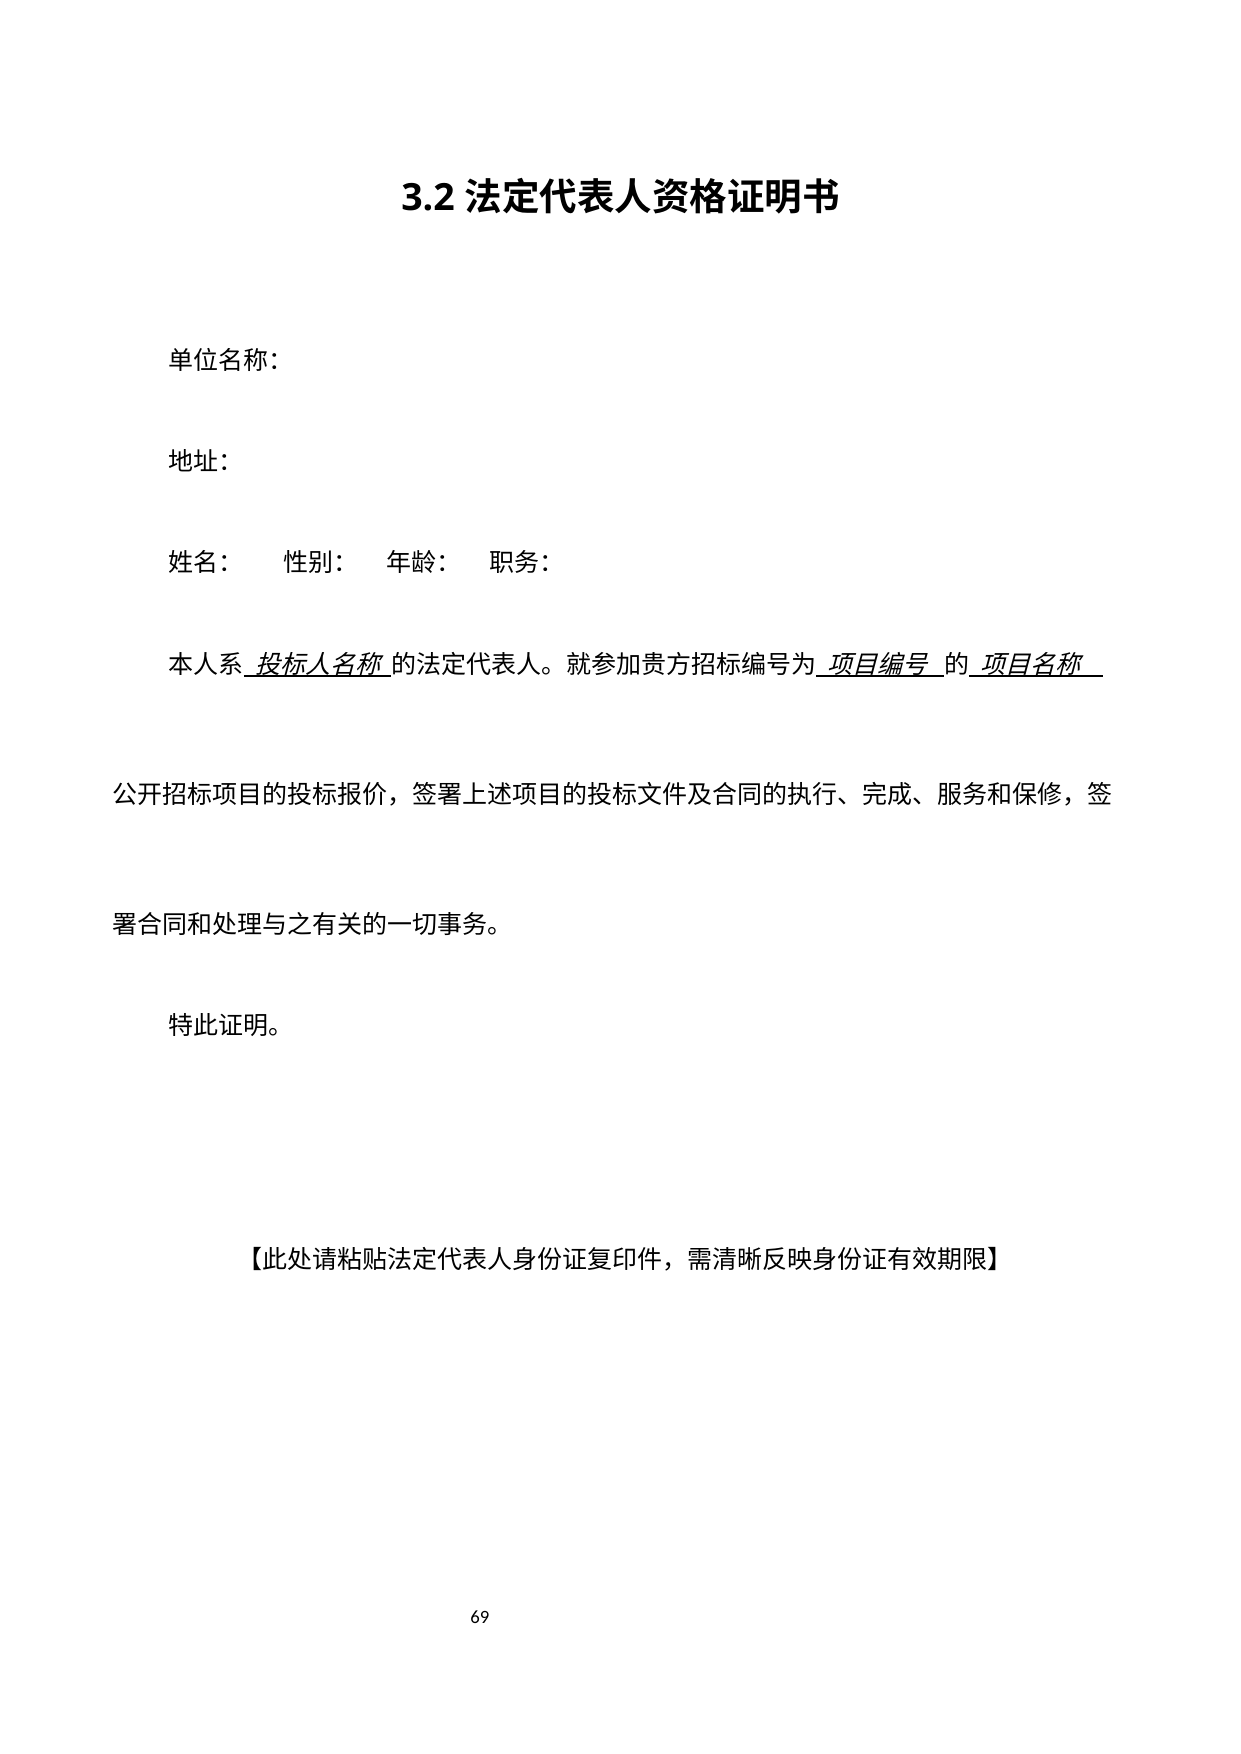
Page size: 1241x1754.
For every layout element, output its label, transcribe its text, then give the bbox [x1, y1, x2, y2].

text 地址： [112, 427, 1128, 492]
text 单位名称： [112, 326, 1128, 391]
text 本人系 投标人名称 的法定代表人。就参加贵方招标编号为 项目编号 的 项目名称 公开招标项目的投标报价，签署上述项目的投标文件及合同的执行、完成、服务和保修，签署合同和处理与之有关的一切事务。 [112, 630, 1128, 955]
text 3.2 法定代表人资格证明书 [112, 162, 1128, 227]
text 特此证明。 [112, 991, 1128, 1056]
text 【此处请粘贴法定代表人身份证复印件，需清晰反映身份证有效期限】 [56, 1225, 1128, 1290]
text 姓名： 性别： 年龄： 职务： [112, 528, 1128, 593]
